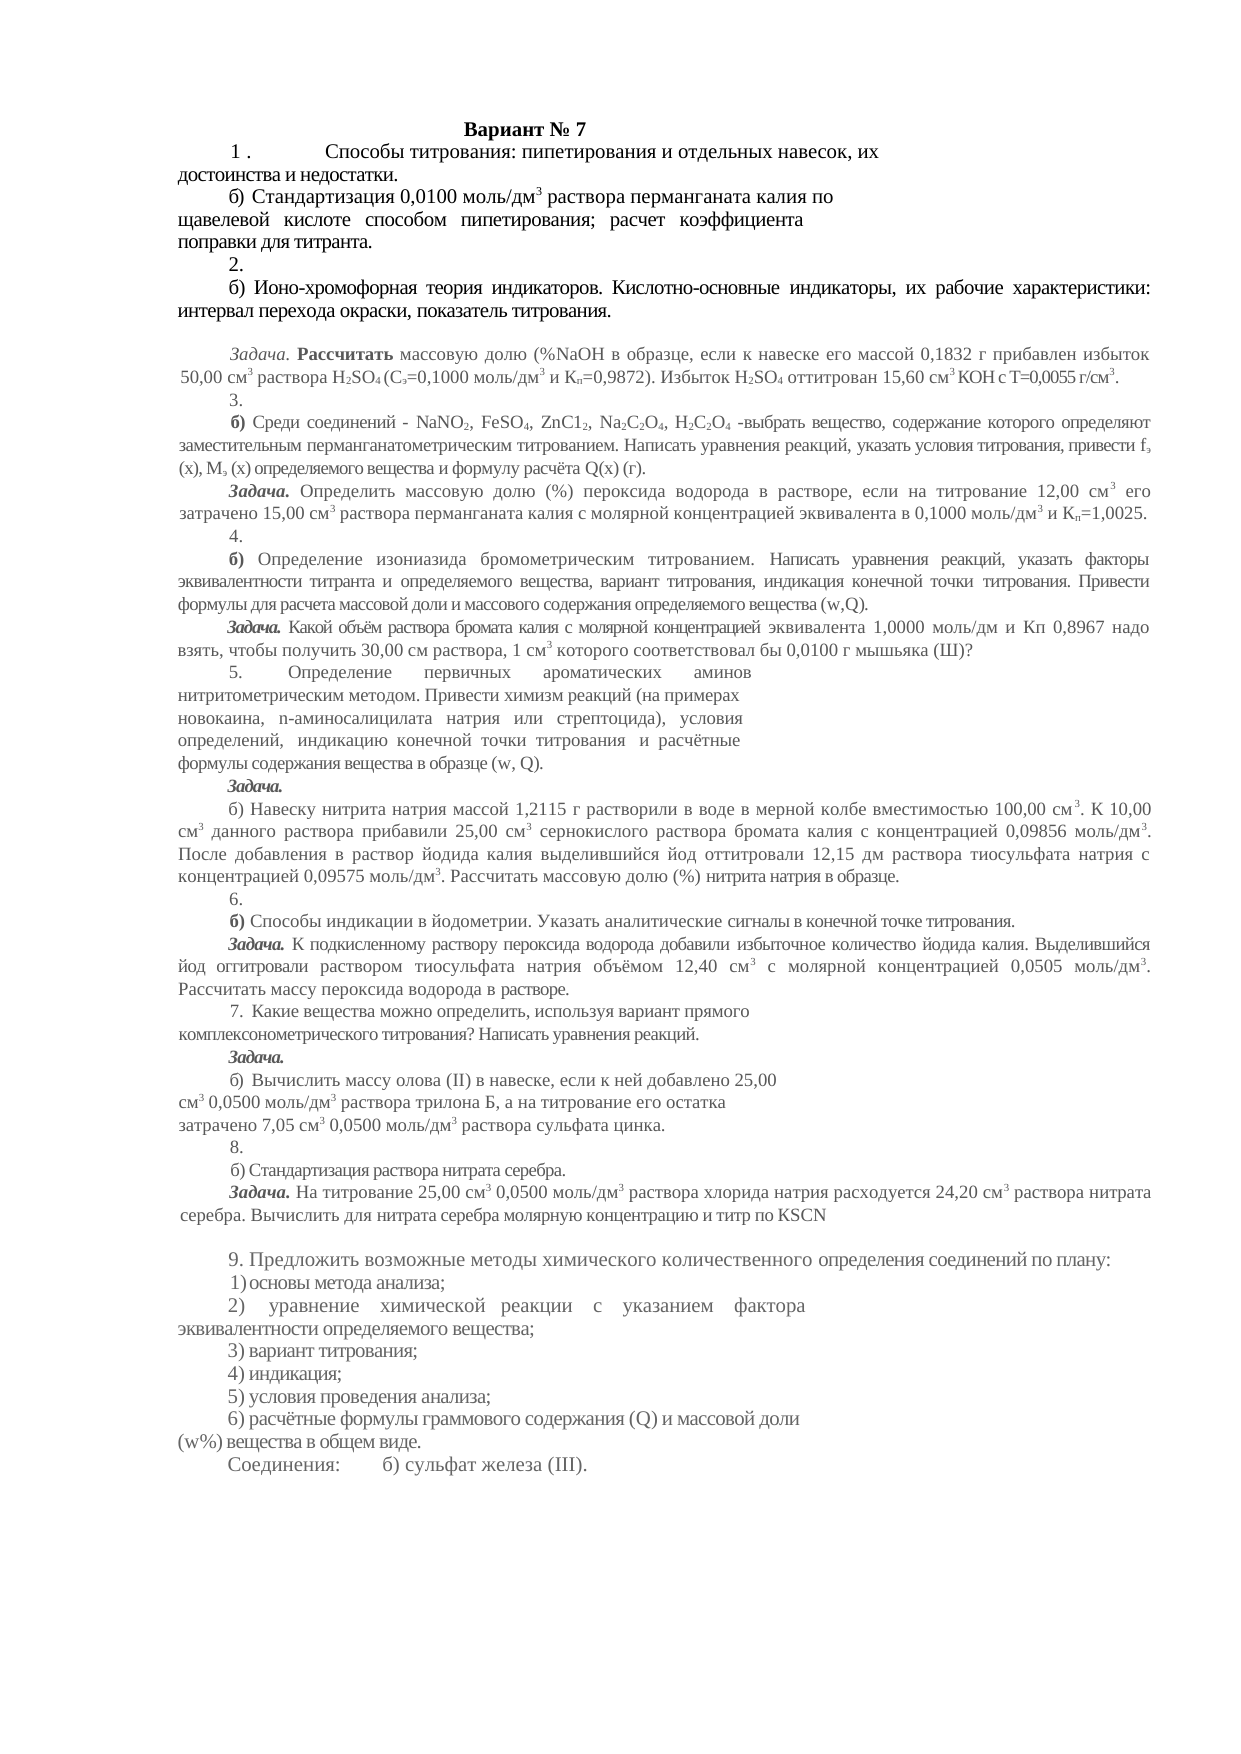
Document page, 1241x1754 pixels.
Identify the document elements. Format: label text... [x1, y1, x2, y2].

text 3. [178, 388, 1152, 411]
list вариант титрования; [227, 1339, 1152, 1362]
text 4. [178, 524, 1152, 547]
text б) Ионо-хромофорная теория индикаторов. Кислотно-основные индикаторы, их рабочие характеристики: интервал перехода окраски, показатель титрования. [177, 277, 1151, 322]
text Задача. К подкисленному раствору пероксида водорода добавили избыточное количество йодида калия. Выделившийся йод оггитровали раствором тиосульфата натрия объёмом 12,40 см3 с молярной концентрацией 0,0505 моль/дм3. Рассчитать массу пероксида водорода в растворе. [178, 932, 1151, 1000]
text б) Стандартизация 0,0100 моль/дм3 раствора перманганата калия по щавелевой кислоте способом пипетирования; расчет коэффициента поправки для титранта. [178, 186, 1152, 253]
text б) Вычислить массу олова (II) в навеске, если к ней добавлено 25,00 см3 0,0500 моль/дм3 раствора трилона Б, а на титрование его остатка затрачено 7,05 см3 0,0500 моль/дм3 раствора сульфата цинка. [178, 1068, 1152, 1136]
text б) Среди соединений - NaNО2, FеSО4, ZnС12, Nа2С2О4, Н2С2О4 -выбрать вещество, содержание которого определяют заместительным перманганатометрическим титрованием. Написать уравнения реакций, указать условия титрования, привести fэ (х), Мэ (х) определяемого вещества и формулу расчёта Q(х) (г). [179, 411, 1152, 479]
text Задача. Определить массовую долю (%) пероксида водорода в растворе, если на титрование 12,00 см3 его затрачено 15,00 см3 раствора перманганата калия с молярной концентрацией эквивалента в 0,1000 моль/дм3 и Кп=1,0025. [179, 479, 1151, 524]
text 1. Способы титрования: пипетирования и отдельных навесок, их достоинства и недостатки. [178, 141, 1152, 186]
text Задача. [228, 1046, 1152, 1068]
text 2. [177, 254, 1152, 276]
list условия проведения анализа; [227, 1385, 1152, 1408]
text Задача. На титрование 25,00 см3 0,0500 моль/дм3 раствора хлорида натрия расходуется 24,20 см3 раствора нитрата серебра. Вычислить для нитрата серебра молярную концентрацию и титр по КSСN [180, 1181, 1152, 1226]
text б) Стандартизация раствора нитрата серебра. [230, 1158, 1152, 1181]
text 5. Определение первичных ароматических аминов нитритометрическим методом. Привести химизм реакций (на примерах новокаина, n-аминосалицилата натрия или стрептоцида), условия определений, индикацию конечной точки титрования и расчётные формулы содержания вещества в образце (w, Q). [178, 661, 1152, 774]
text б) Способы индикации в йодометрии. Указать аналитические сигналы в конечной точке титрования. [179, 910, 1151, 932]
list расчётные формулы граммового содержания (Q) и массовой доли (w%) вещества в общем виде. [177, 1408, 1152, 1453]
text б) Определение изониазида бромометрическим титрованием. Написать уравнения реакций, указать факторы эквивалентности титранта и определяемого вещества, вариант титрования, индикация конечной точки титрования. Привести формулы для расчета массовой доли и массового содержания определяемого вещества (w,Q). [178, 547, 1150, 615]
text Соединения: б) сульфат железа (III). [227, 1453, 1152, 1476]
text 8. [178, 1136, 1152, 1158]
text 6. [179, 887, 1152, 910]
text 1) основы метода анализа; [229, 1271, 1152, 1294]
text 2) уравнение химической реакции с указанием фактора эквивалентности определяемого вещества; [177, 1294, 1152, 1339]
text Вариант № 7 [464, 118, 1152, 141]
list индикация; [227, 1362, 1152, 1385]
text Задача. Рассчитать массовую долю (%NaОН в образце, если к навеске его массой 0,1832 г прибавлен избыток 50,00 см3 раствора Н2SО4 (Сэ=0,1000 моль/дм3 и Кп=0,9872). Избыток Н2SО4 оттитрован 15,60 см3 КОН с Т=0,0055 г/см3. [180, 342, 1151, 388]
text Задача. [227, 774, 1152, 797]
text б) Навеску нитрита натрия массой 1,2115 г растворили в воде в мерной колбе вместимостью 100,00 см3. К 10,00 см3 данного раствора прибавили 25,00 см3 сернокислого раствора бромата калия с концентрацией 0,09856 моль/дм3. После добавления в раствор йодида калия выделившийся йод оттитровали 12,15 дм раствора тиосульфата натрия с концентрацией 0,09575 моль/дм3. Рассчитать массовую долю (%) нитрита натрия в образце. [178, 797, 1151, 887]
text 9. Предложить возможные методы химического количественного определения соединений по плану: [177, 1249, 1151, 1271]
text 7. Какие вещества можно определить, используя вариант прямого комплексонометрического титрования? Написать уравнения реакций. [178, 1000, 1152, 1045]
text Задача. Какой объём раствора бромата калия с молярной концентрацией эквивалента 1,0000 моль/дм и Кп 0,8967 надо взять, чтобы получить 30,00 см раствора, 1 см3 которого соответствовал бы 0,0100 г мышьяка (Ш)? [177, 615, 1150, 661]
